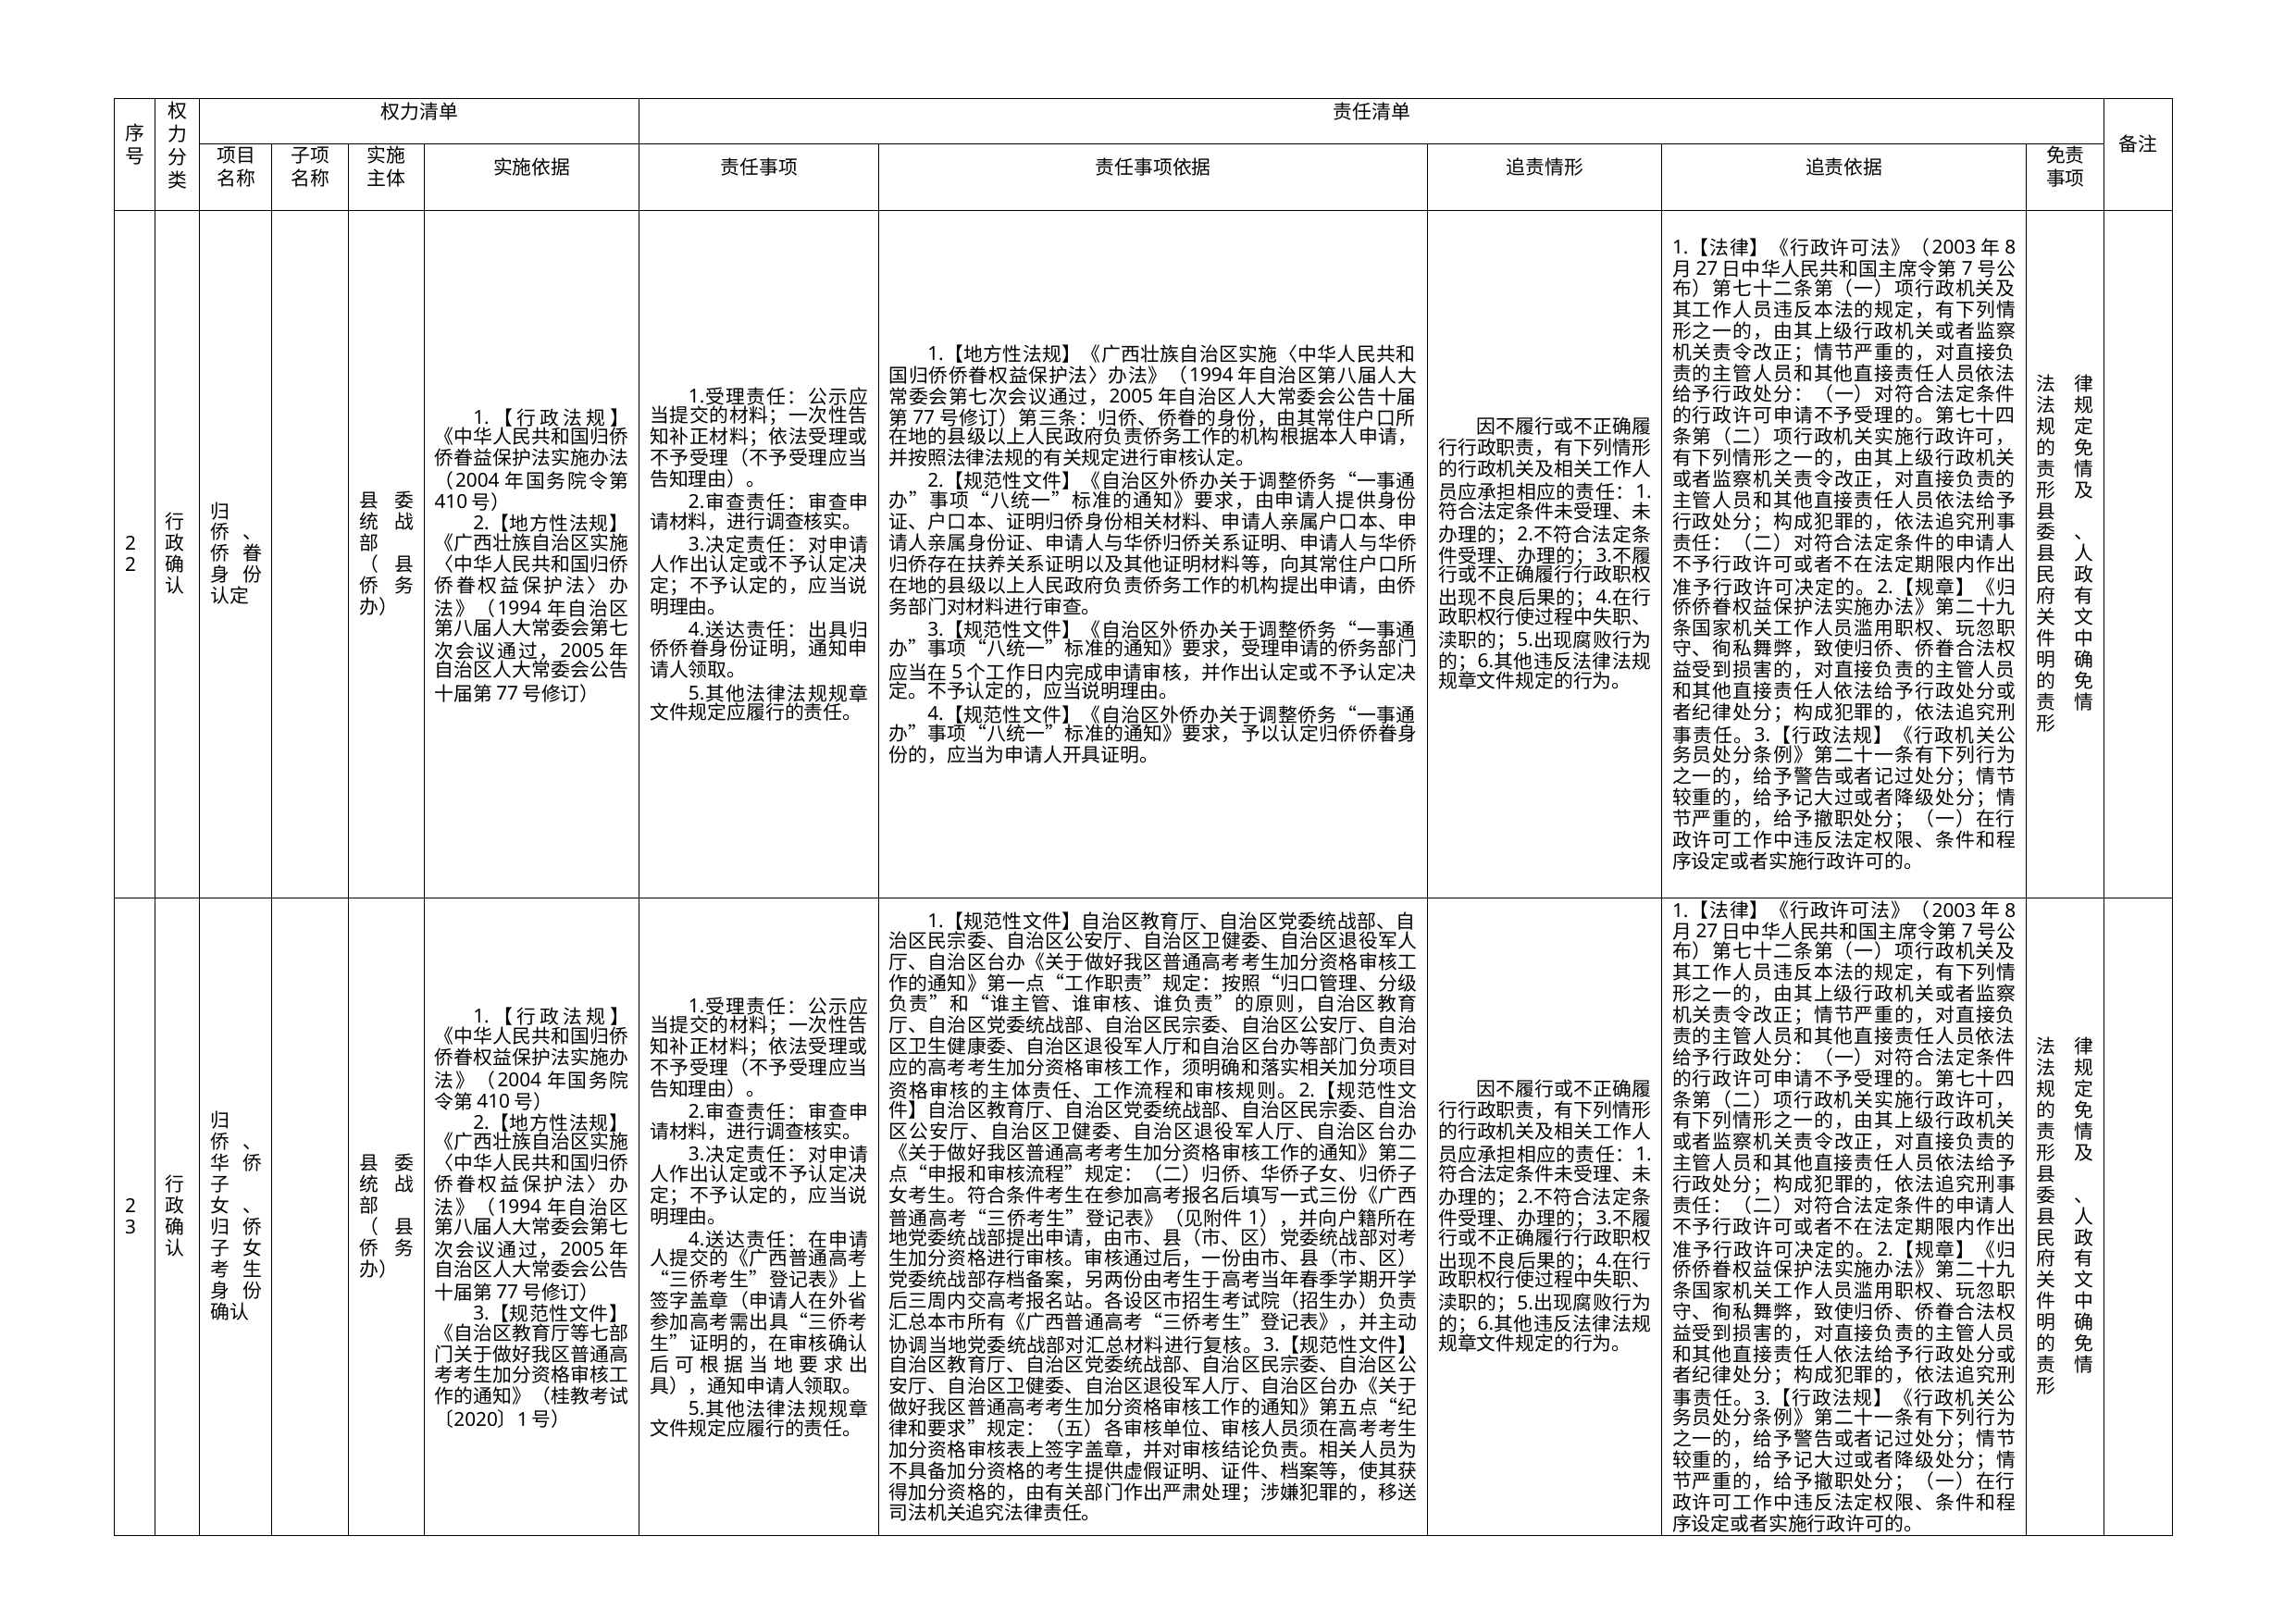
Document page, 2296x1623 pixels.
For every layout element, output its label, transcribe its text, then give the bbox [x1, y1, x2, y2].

table_header 序号 [115, 99, 155, 210]
table_cell 免责事项 [2027, 144, 2104, 210]
table_cell [272, 211, 348, 898]
table_cell 责任事项 [639, 144, 878, 210]
table_cell 因不履行或不正确履行行政职责，有下列情形的行政机关及相关工作人员应承担相应的责任：1.符合法定条件未受理、未办理的；2.不符合法定条件受理、办理的；3.不履行或不正确履行行政职权出现不良后果的；4.在行政职权行使过程中失职、渎职的；5.出现腐败行为的；6.其他违反法律法规规章文件规定的行为。 [1428, 211, 1661, 898]
table_cell 行政确认 [155, 211, 199, 898]
table_header 责任清单 [639, 99, 2104, 143]
table_cell 1.【行政法规】《中华人民共和国归侨侨眷益保护法实施办法（2004年国务院令第410号） 2.【地方性法规】《广西壮族自治区实施〈中华人民共和国归侨侨眷权益保护法〉办法》（1994年自治区第八届人大常委会第七次会议通过，2005年自治区人大常委会公告十届第77号修订） [425, 211, 639, 898]
table_header 备注 [2104, 99, 2172, 210]
table_cell [272, 898, 348, 1535]
table_cell 责任事项依据 [879, 144, 1427, 210]
table_header 权力分类 [155, 99, 199, 210]
table_cell 法律法规规定的免责情形及县委、县人民政府有关文件中明确的免责情形 [2027, 211, 2104, 898]
table_cell 项目名称 [200, 144, 271, 210]
table_cell 1.【法律】《行政许可法》（2003年8月27日中华人民共和国主席令第7号公布）第七十二条第（一）项行政机关及其工作人员违反本法的规定，有下列情形之一的，由其上级行政机关或者监察机关责令改正；情节严重的，对直接负责的主管人员和其他直接责任人员依法给予行政处分：（一）对符合法定条件的行政许可申请不予受理的。第七十四条第（二）项行政机关实施行政许可，有下列情形之一的，由其上级行政机关或者监察机关责令改正，对直接负责的主管人员和其他直接责任人员依法给予行政处分；构成犯罪的，依法追究刑事责任：（二）对符合法定条件的申请人不予行政许可或者不在法定期限内作出准予行政许可决定的。2.【规章】《归侨侨眷权益保护法实施办法》第二十九条国家机关工作人员滥用职权、玩忽职守、徇私舞弊，致使归侨、侨眷合法权益受到损害的，对直接负责的主管人员和其他直接责任人依法给予行政处分或者纪律处分；构成犯罪的，依法追究刑事责任。3.【行政法规】《行政机关公务员处分条例》第二十一条有下列行为之一的，给予警告或者记过处分；情节较重的，给予记大过或者降级处分；情节严重的，给予撤职处分；（一）在行政许可工作中违反法定权限、条件和程序设定或者实施行政许可的。 [1662, 898, 2026, 1535]
table_cell 23 [115, 898, 155, 1535]
table_cell 法律法规规定的免责情形及县委、县人民政府有关文件中明确的免责情形 [2027, 898, 2104, 1535]
table_cell 县委统战部（县侨务办） [349, 898, 424, 1535]
table_cell 子项名称 [272, 144, 348, 210]
table_cell 行政确认 [155, 898, 199, 1535]
table_cell [2104, 898, 2172, 1535]
table_cell 实施依据 [425, 144, 639, 210]
table_cell 归侨、华侨子女、归侨子女考生身份确认 [200, 898, 271, 1535]
table_cell 1.【地方性法规】《广西壮族自治区实施〈中华人民共和国归侨侨眷权益保护法〉办法》（1994年自治区第八届人大常委会第七次会议通过，2005年自治区人大常委会公告十届第77号修订）第三条：归侨、侨眷的身份，由其常住户口所在地的县级以上人民政府负责侨务工作的机构根据本人申请，并按照法律法规的有关规定进行审核认定。 2.【规范性文件】《自治区外侨办关于调整侨务“一事通办”事项“八统一”标准的通知》要求，由申请人提供身份证、户口本、证明归侨身份相关材料、申请人亲属户口本、申请人亲属身份证、申请人与华侨归侨关系证明、申请人与华侨归侨存在扶养关系证明以及其他证明材料等，向其常住户口所在地的县级以上人民政府负责侨务工作的机构提出申请，由侨务部门对材料进行审查。 3.【规范性文件】《自治区外侨办关于调整侨务“一事通办”事项“八统一”标准的通知》要求，受理申请的侨务部门应当在5个工作日内完成申请审核，并作出认定或不予认定决定。不予认定的，应当说明理由。 4.【规范性文件】《自治区外侨办关于调整侨务“一事通办”事项“八统一”标准的通知》要求，予以认定归侨侨眷身份的，应当为申请人开具证明。 [879, 211, 1427, 898]
table_cell 1.【法律】《行政许可法》（2003年8月27日中华人民共和国主席令第7号公布）第七十二条第（一）项行政机关及其工作人员违反本法的规定，有下列情形之一的，由其上级行政机关或者监察机关责令改正；情节严重的，对直接负责的主管人员和其他直接责任人员依法给予行政处分：（一）对符合法定条件的行政许可申请不予受理的。第七十四条第（二）项行政机关实施行政许可，有下列情形之一的，由其上级行政机关或者监察机关责令改正，对直接负责的主管人员和其他直接责任人员依法给予行政处分；构成犯罪的，依法追究刑事责任：（二）对符合法定条件的申请人不予行政许可或者不在法定期限内作出准予行政许可决定的。2.【规章】《归侨侨眷权益保护法实施办法》第二十九条国家机关工作人员滥用职权、玩忽职守、徇私舞弊，致使归侨、侨眷合法权益受到损害的，对直接负责的主管人员和其他直接责任人依法给予行政处分或者纪律处分；构成犯罪的，依法追究刑事责任。3.【行政法规】《行政机关公务员处分条例》第二十一条有下列行为之一的，给予警告或者记过处分；情节较重的，给予记大过或者降级处分；情节严重的，给予撤职处分；（一）在行政许可工作中违反法定权限、条件和程序设定或者实施行政许可的。 [1662, 211, 2026, 898]
table_cell 追责依据 [1662, 144, 2026, 210]
table_cell 追责情形 [1428, 144, 1661, 210]
table_header 权力清单 [200, 99, 639, 143]
table_cell 1.【规范性文件】自治区教育厅、自治区党委统战部、自治区民宗委、自治区公安厅、自治区卫健委、自治区退役军人厅、自治区台办《关于做好我区普通高考考生加分资格审核工作的通知》第一点“工作职责”规定：按照“归口管理、分级负责”和“谁主管、谁审核、谁负责”的原则，自治区教育厅、自治区党委统战部、自治区民宗委、自治区公安厅、自治区卫生健康委、自治区退役军人厅和自治区台办等部门负责对应的高考考生加分资格审核工作，须明确和落实相关加分项目资格审核的主体责任、工作流程和审核规则。2.【规范性文件】自治区教育厅、自治区党委统战部、自治区民宗委、自治区公安厅、自治区卫健委、自治区退役军人厅、自治区台办《关于做好我区普通高考考生加分资格审核工作的通知》第二点“申报和审核流程”规定：（二）归侨、华侨子女、归侨子女考生。符合条件考生在参加高考报名后填写一式三份《广西普通高考“三侨考生”登记表》（见附件1），并向户籍所在地党委统战部提出申请，由市、县（市、区）党委统战部对考生加分资格进行审核。审核通过后，一份由市、县（市、区）党委统战部存档备案，另两份由考生于高考当年春季学期开学后三周内交高考报名站。各设区市招生考试院（招生办）负责汇总本市所有《广西普通高考“三侨考生”登记表》，并主动协调当地党委统战部对汇总材料进行复核。3.【规范性文件】自治区教育厅、自治区党委统战部、自治区民宗委、自治区公安厅、自治区卫健委、自治区退役军人厅、自治区台办《关于做好我区普通高考考生加分资格审核工作的通知》第五点“纪律和要求”规定：（五）各审核单位、审核人员须在高考考生加分资格审核表上签字盖章，并对审核结论负责。相关人员为不具备加分资格的考生提供虚假证明、证件、档案等，使其获得加分资格的，由有关部门作出严肃处理；涉嫌犯罪的，移送司法机关追究法律责任。 [879, 898, 1427, 1535]
table_cell 22 [115, 211, 155, 898]
table_cell 县委统战部（县侨务办） [349, 211, 424, 898]
table_cell 实施主体 [349, 144, 424, 210]
table_cell 1.【行政法规】《中华人民共和国归侨侨眷权益保护法实施办法》（2004年国务院令第410号） 2.【地方性法规】《广西壮族自治区实施〈中华人民共和国归侨侨眷权益保护法〉办法》（1994年自治区第八届人大常委会第七次会议通过，2005年自治区人大常委会公告十届第77号修订） 3.【规范性文件】《自治区教育厅等七部门关于做好我区普通高考考生加分资格审核工作的通知》（桂教考试〔2020〕1号） [425, 898, 639, 1535]
table_cell [2104, 211, 2172, 898]
table_cell 归侨、侨眷身份认定 [200, 211, 271, 898]
table_cell 1.受理责任：公示应当提交的材料；一次性告知补正材料；依法受理或不予受理（不予受理应当告知理由）。 2.审查责任：审查申请材料，进行调查核实。 3.决定责任：对申请人作出认定或不予认定决定；不予认定的，应当说明理由。 4.送达责任：出具归侨侨眷身份证明，通知申请人领取。 5.其他法律法规规章文件规定应履行的责任。 [639, 211, 878, 898]
table_cell 因不履行或不正确履行行政职责，有下列情形的行政机关及相关工作人员应承担相应的责任：1.符合法定条件未受理、未办理的；2.不符合法定条件受理、办理的；3.不履行或不正确履行行政职权出现不良后果的；4.在行政职权行使过程中失职、渎职的；5.出现腐败行为的；6.其他违反法律法规规章文件规定的行为。 [1428, 898, 1661, 1535]
table_cell 1.受理责任：公示应当提交的材料；一次性告知补正材料；依法受理或不予受理（不予受理应当告知理由）。 2.审查责任：审查申请材料，进行调查核实。 3.决定责任：对申请人作出认定或不予认定决定；不予认定的，应当说明理由。 4.送达责任：在申请人提交的《广西普通高考“三侨考生”登记表》上签字盖章（申请人在外省参加高考需出具“三侨考生”证明的，在审核确认后可根据当地要求出具），通知申请人领取。 5.其他法律法规规章文件规定应履行的责任。 [639, 898, 878, 1535]
